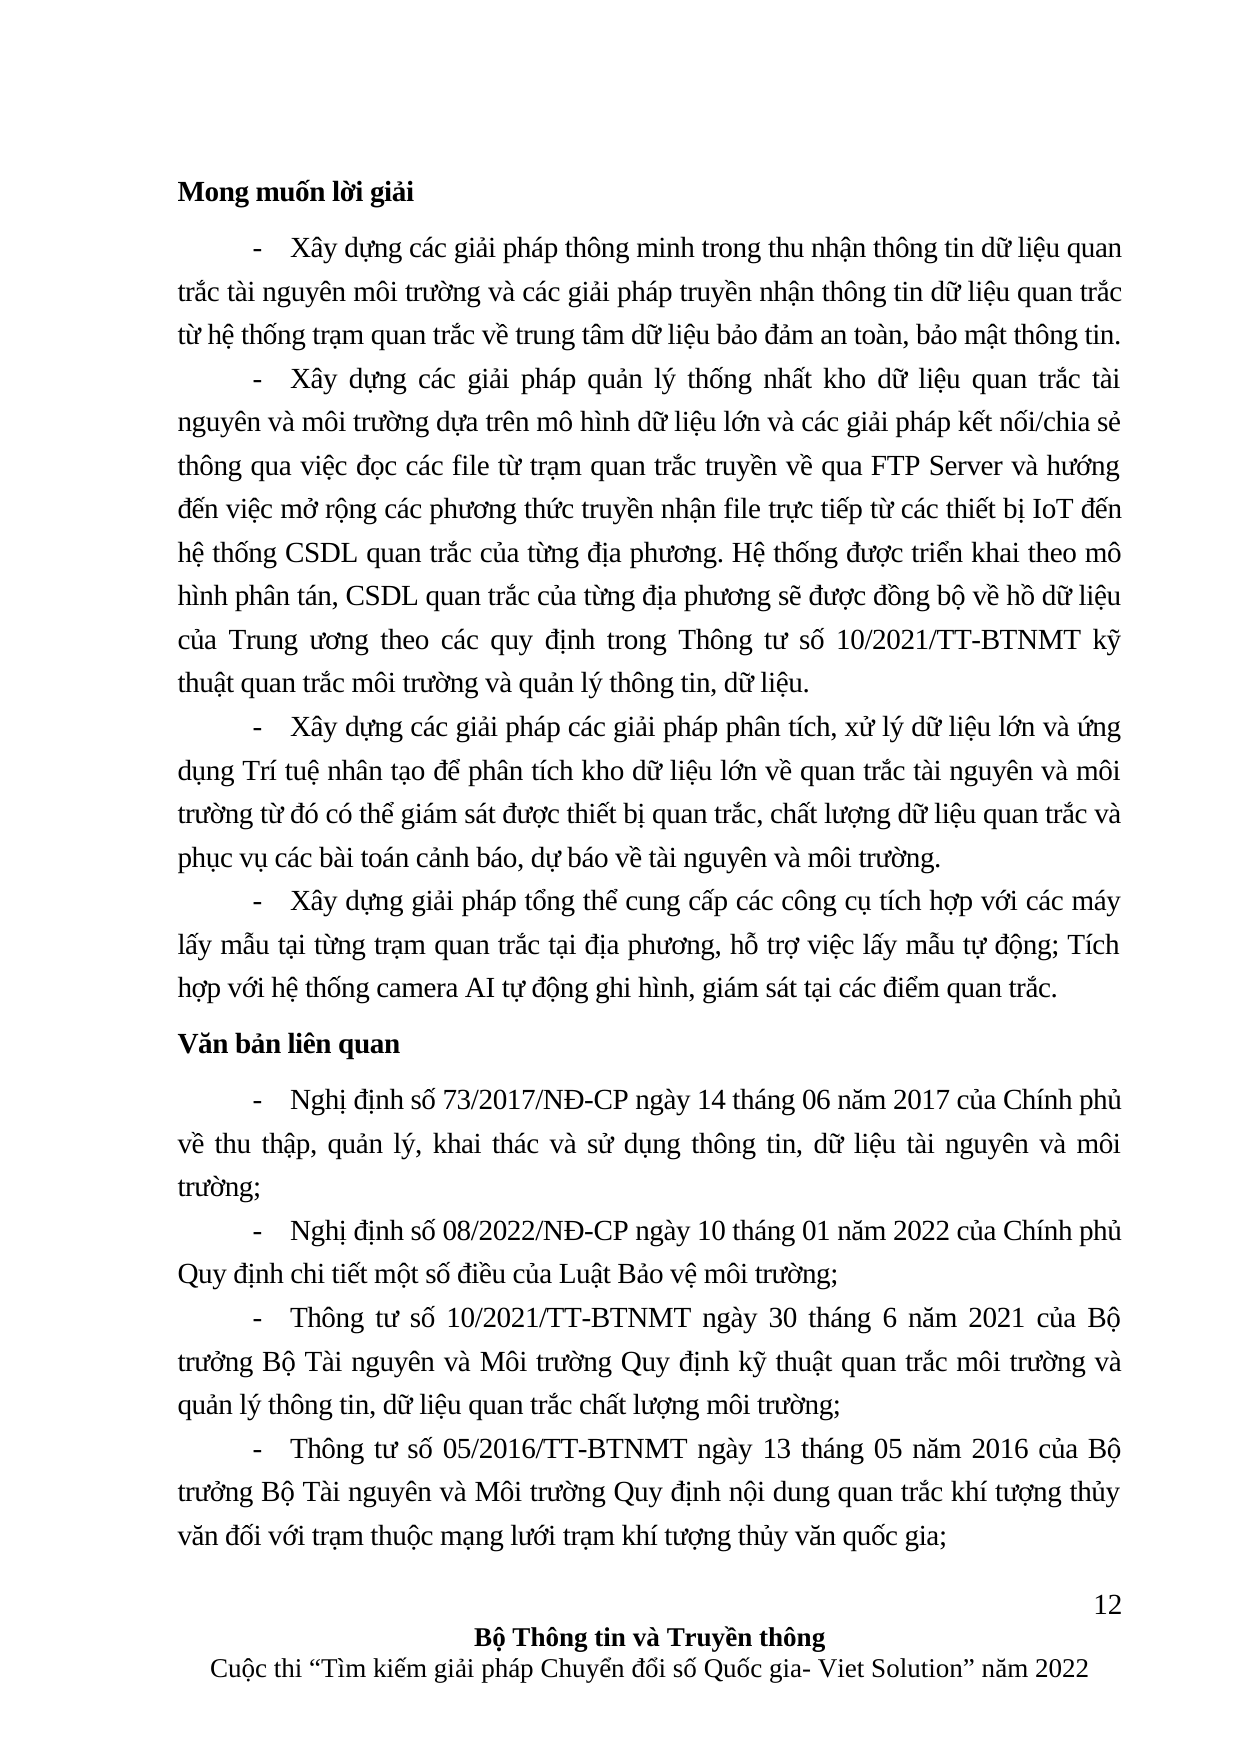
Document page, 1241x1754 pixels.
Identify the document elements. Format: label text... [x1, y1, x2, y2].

list Xây dựng các giải pháp quản lý thống nhất kho dữ liệu quan trắc tài nguyên và môi trường dựa trên mô hình dữ liệu lớn và các giải pháp kết nối/chia sẻ thông qua việc đọc các file từ trạm quan trắc truyền về qua FTP Server và hướng đến việc mở rộng các phương thức truyền nhận file trực tiếp từ các thiết bị IoT đến hệ thống CSDL quan trắc của từng địa phương. Hệ thống được triển khai theo mô hình phân tán, CSDL quan trắc của từng địa phương sẽ được đồng bộ về hồ dữ liệu của Trung ương theo các quy định trong Thông tư số 10/2021/TT-BTNMT kỹ thuật quan trắc môi trường và quản lý thông tin, dữ liệu. [177, 361, 1122, 699]
list Xây dựng giải pháp tổng thể cung cấp các công cụ tích hợp với các máy lấy mẫu tại từng trạm quan trắc tại địa phương, hỗ trợ việc lấy mẫu tự động; Tích hợp với hệ thống camera AI tự động ghi hình, giám sát tại các điểm quan trắc. [177, 883, 1122, 1004]
list Xây dựng các giải pháp thông minh trong thu nhận thông tin dữ liệu quan trắc tài nguyên môi trường và các giải pháp truyền nhận thông tin dữ liệu quan trắc từ hệ thống trạm quan trắc về trung tâm dữ liệu bảo đảm an toàn, bảo mật thông tin. [177, 230, 1122, 351]
list Thông tư số 05/2016/TT-BTNMT ngày 13 tháng 05 năm 2016 của Bộ trưởng Bộ Tài nguyên và Môi trường Quy định nội dung quan trắc khí tượng thủy văn đối với trạm thuộc mạng lưới trạm khí tượng thủy văn quốc gia; [177, 1431, 1122, 1551]
list Nghị định số 73/2017/NĐ-CP ngày 14 tháng 06 năm 2017 của Chính phủ về thu thập, quản lý, khai thác và sử dụng thông tin, dữ liệu tài nguyên và môi trường; [177, 1082, 1122, 1203]
subtitle Mong muốn lời giải [177, 174, 1122, 208]
list Xây dựng các giải pháp các giải pháp phân tích, xử lý dữ liệu lớn và ứng dụng Trí tuệ nhân tạo để phân tích kho dữ liệu lớn về quan trắc tài nguyên và môi trường từ đó có thể giám sát được thiết bị quan trắc, chất lượng dữ liệu quan trắc và phục vụ các bài toán cảnh báo, dự báo về tài nguyên và môi trường. [177, 709, 1122, 873]
subtitle Văn bản liên quan [177, 1026, 1122, 1060]
list Thông tư số 10/2021/TT-BTNMT ngày 30 tháng 6 năm 2021 của Bộ trưởng Bộ Tài nguyên và Môi trường Quy định kỹ thuật quan trắc môi trường và quản lý thông tin, dữ liệu quan trắc chất lượng môi trường; [177, 1300, 1122, 1421]
list Nghị định số 08/2022/NĐ-CP ngày 10 tháng 01 năm 2022 của Chính phủ Quy định chi tiết một số điều của Luật Bảo vệ môi trường; [177, 1213, 1122, 1290]
